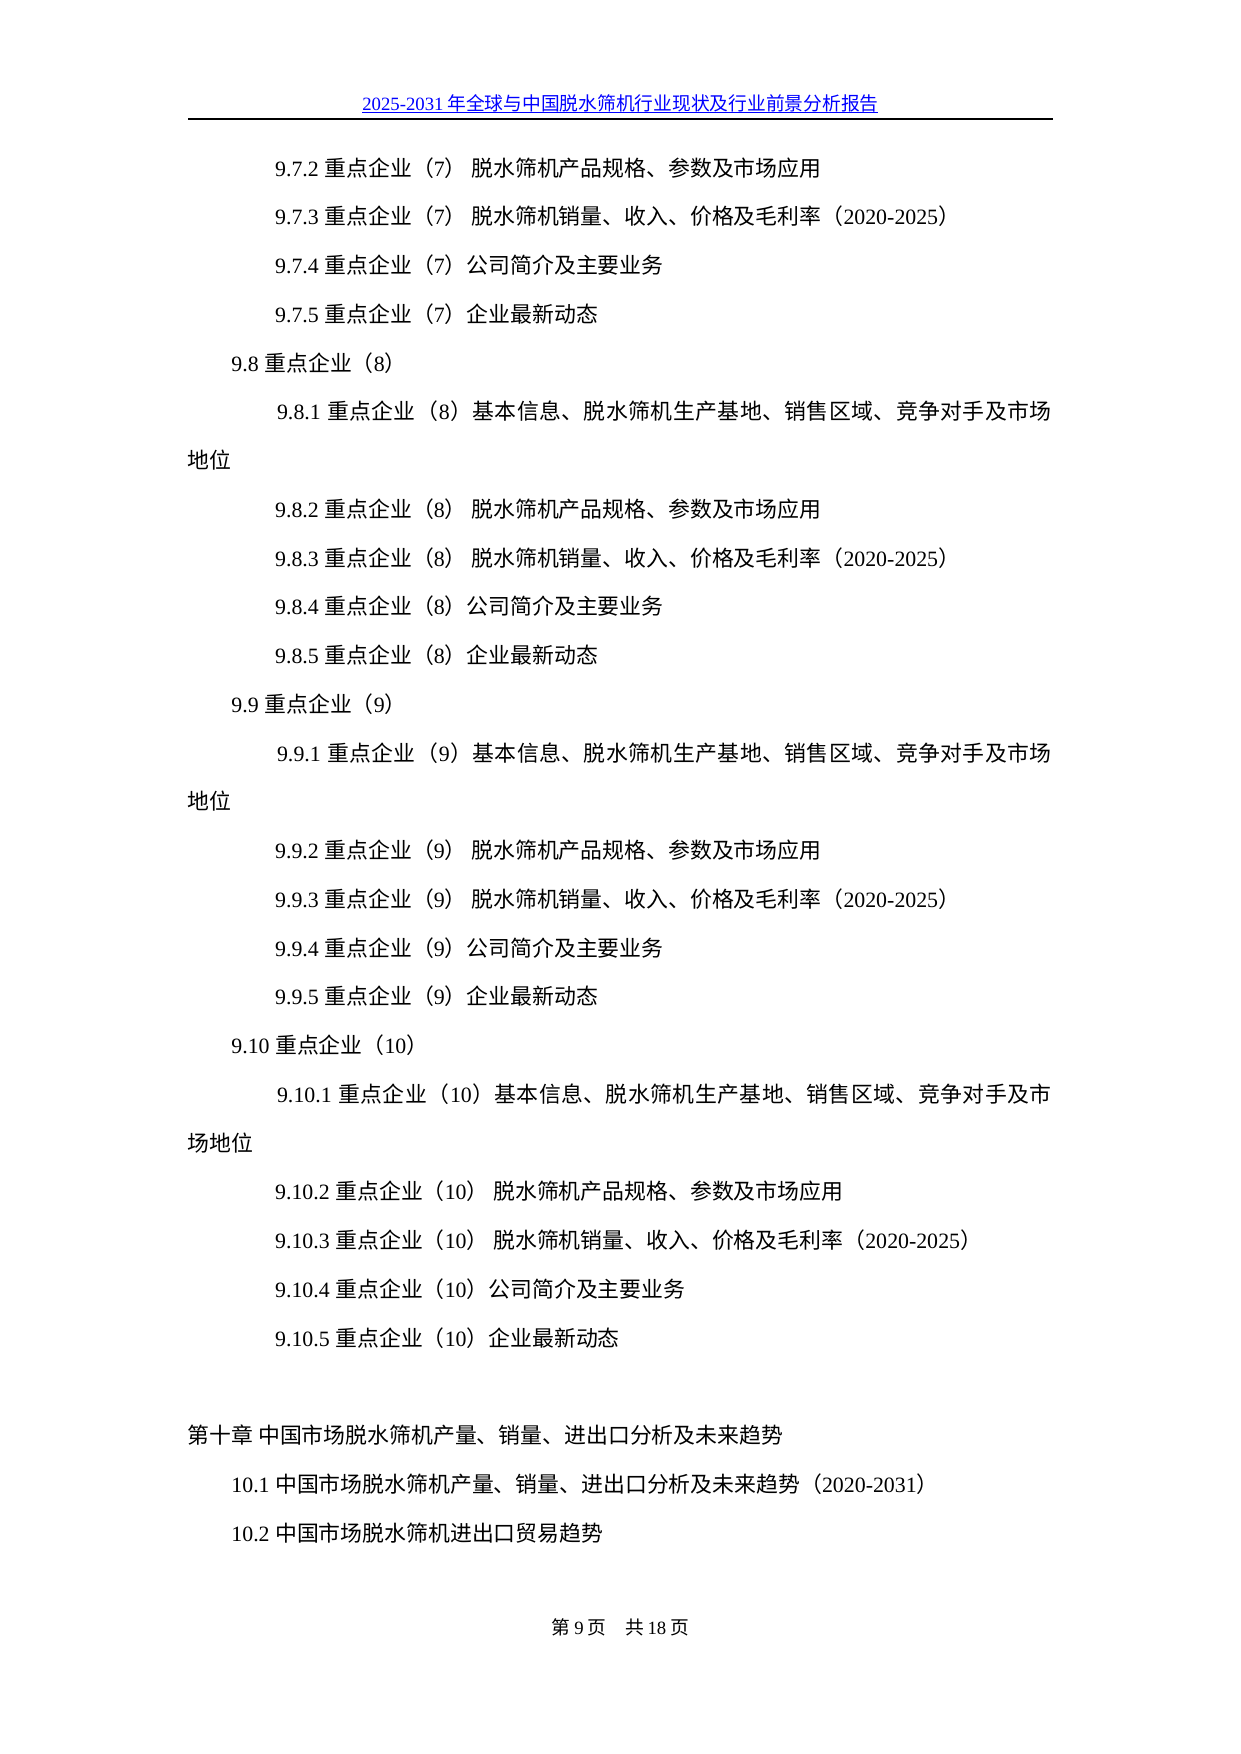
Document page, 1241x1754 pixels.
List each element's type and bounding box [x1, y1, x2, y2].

text [187, 150, 1053, 1548]
